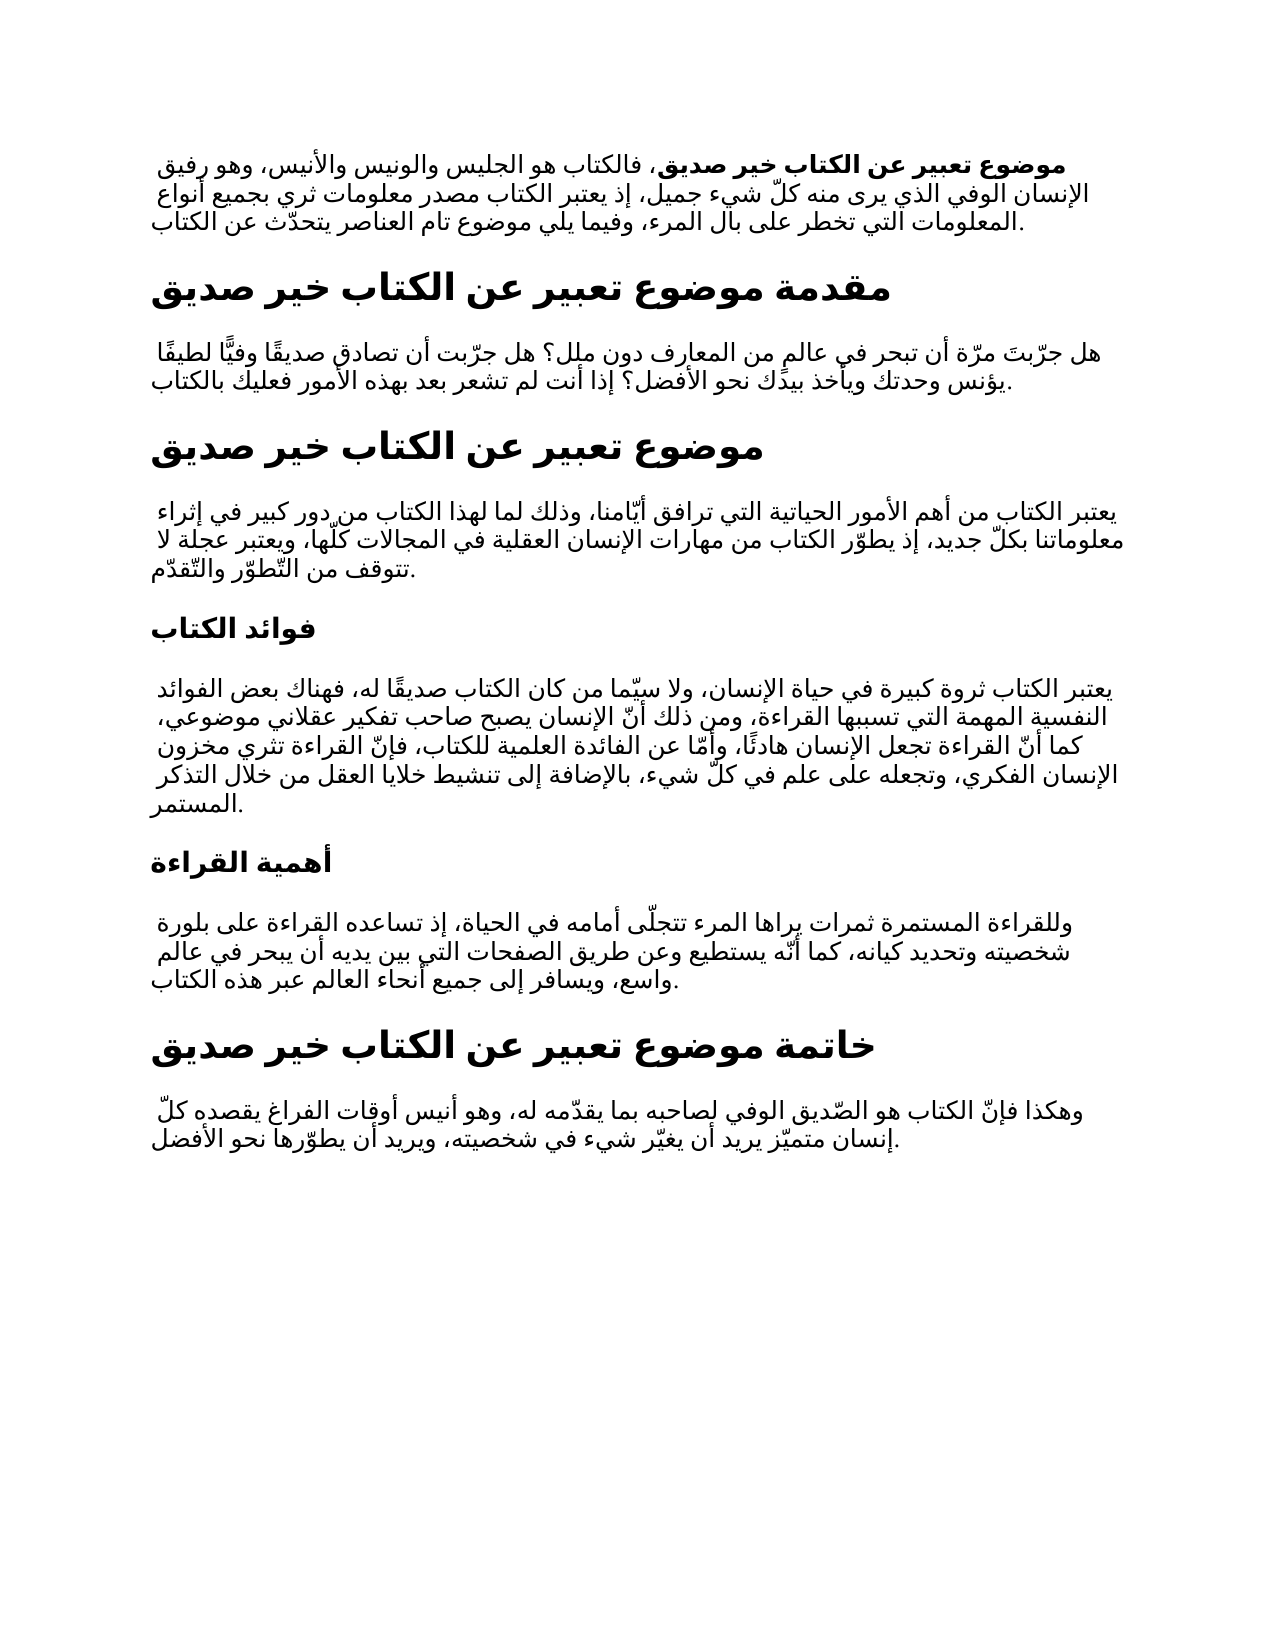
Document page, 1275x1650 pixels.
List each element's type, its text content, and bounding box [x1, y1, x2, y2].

text موضوع تعبير عن الكتاب خير صديق [150, 424, 1125, 467]
text فوائد الكتاب [150, 612, 1125, 644]
text موضوع تعبير عن الكتاب خير صديق، فالكتاب هو الجليس والونيس والأنيس، وهو رفيق الإنسان الوفي الذي يرى منه كلّ شيء جميل، إذ يعتبر الكتاب مصدر معلومات ثري بجميع أنواع المعلومات التي تخطر على بال المرء، وفيما يلي موضوع تام العناصر يتحدّث عن الكتاب. [150, 150, 1125, 236]
text يعتبر الكتاب من أهم الأمور الحياتية التي ترافق أيّامنا، وذلك لما لهذا الكتاب من دور كبير في إثراء معلوماتنا بكلّ جديد، إذ يطوّر الكتاب من مهارات الإنسان العقلية في المجالات كلّها، ويعتبر عجلة لا تتوقف من التّطوّر والتّقدّم. [150, 497, 1125, 583]
text خاتمة موضوع تعبير عن الكتاب خير صديق [150, 1023, 1125, 1067]
text وهكذا فإنّ الكتاب هو الصّديق الوفي لصاحبه بما يقدّمه له، وهو أنيس أوقات الفراغ يقصده كلّ إنسان متميّز يريد أن يغيّر شيء في شخصيته، ويريد أن يطوّرها نحو الأفضل. [150, 1096, 1125, 1153]
text مقدمة موضوع تعبير عن الكتاب خير صديق [150, 265, 1125, 308]
text هل جرّبتَ مرّة أن تبحر في عالمٍ من المعارف دون ملل؟ هل جرّبت أن تصادق صديقًا وفيًّا لطيفًا يؤنس وحدتك ويأخذ بيدك نحو الأفضل؟ إذا أنت لم تشعر بعد بهذه الأمور فعليك بالكتاب. [150, 338, 1125, 395]
text أهمية القراءة [150, 847, 1125, 879]
text وللقراءة المستمرة ثمرات يراها المرء تتجلّى أمامه في الحياة، إذ تساعده القراءة على بلورة شخصيته وتحديد كيانه، كما أنّه يستطيع وعن طريق الصفحات التي بين يديه أن يبحر في عالم واسع، ويسافر إلى جميع أنحاء العالم عبر هذه الكتاب. [150, 908, 1125, 994]
text يعتبر الكتاب ثروة كبيرة في حياة الإنسان، ولا سيّما من كان الكتاب صديقًا له، فهناك بعض الفوائد النفسية المهمة التي تسببها القراءة، ومن ذلك أنّ الإنسان يصبح صاحب تفكير عقلاني موضوعي، كما أنّ القراءة تجعل الإنسان هادئًا، وأمّا عن الفائدة العلمية للكتاب، فإنّ القراءة تثري مخزون الإنسان الفكري، وتجعله على علم في كلّ شيء، بالإضافة إلى تنشيط خلايا العقل من خلال التذكر المستمر. [150, 674, 1125, 817]
